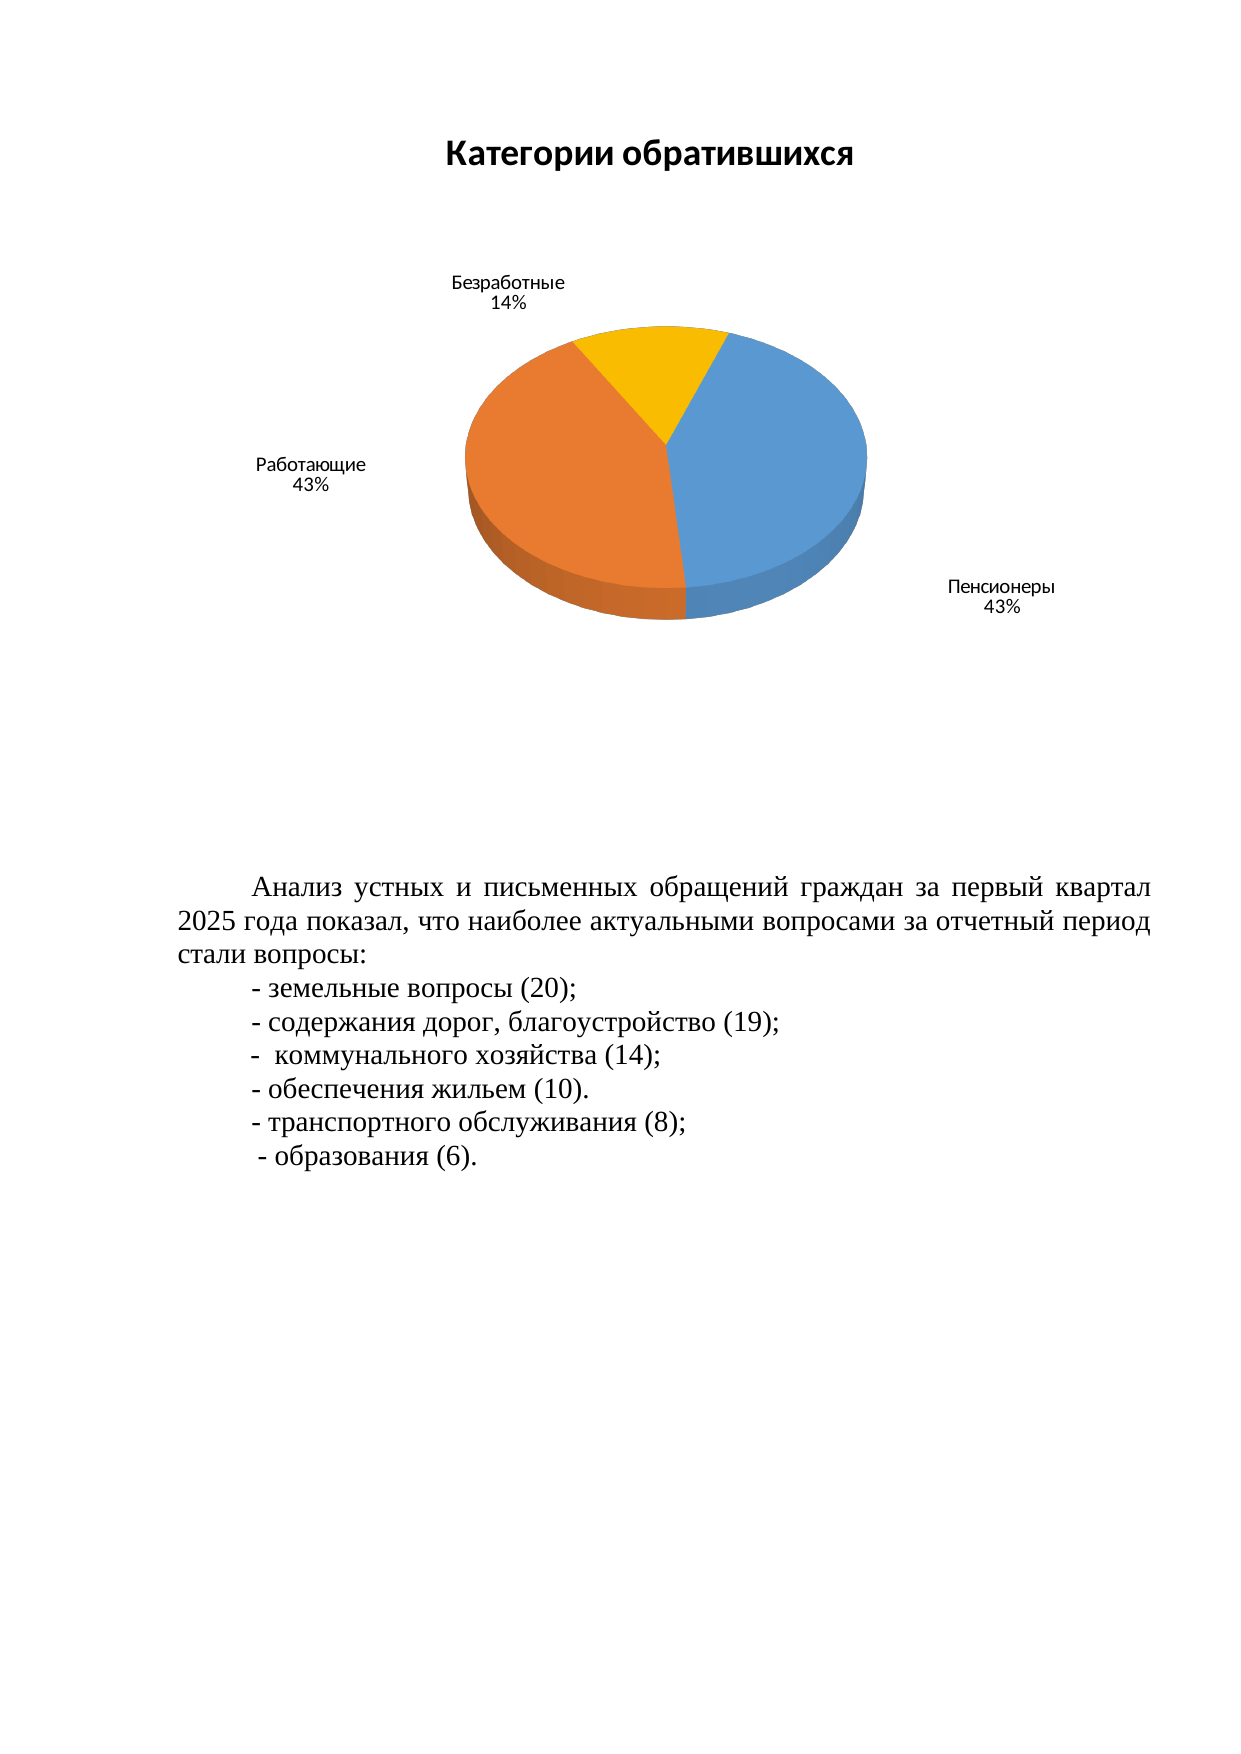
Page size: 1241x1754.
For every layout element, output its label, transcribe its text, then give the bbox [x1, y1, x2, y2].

text - образования (6). [177, 1138, 1152, 1171]
text - содержания дорог, благоустройство (19); [177, 1004, 1152, 1037]
text - коммунального хозяйства (14); [177, 1037, 1152, 1071]
text - земельные вопросы (20); [177, 970, 1152, 1004]
text - обеспечения жильем (10). [177, 1071, 1152, 1104]
text Анализ устных и письменных обращений граждан за первый квартал 2025 года показал, что наиболее актуальными вопросами за отчетный период стали вопросы: [177, 869, 1152, 970]
text - транспортного обслуживания (8); [177, 1104, 1152, 1138]
